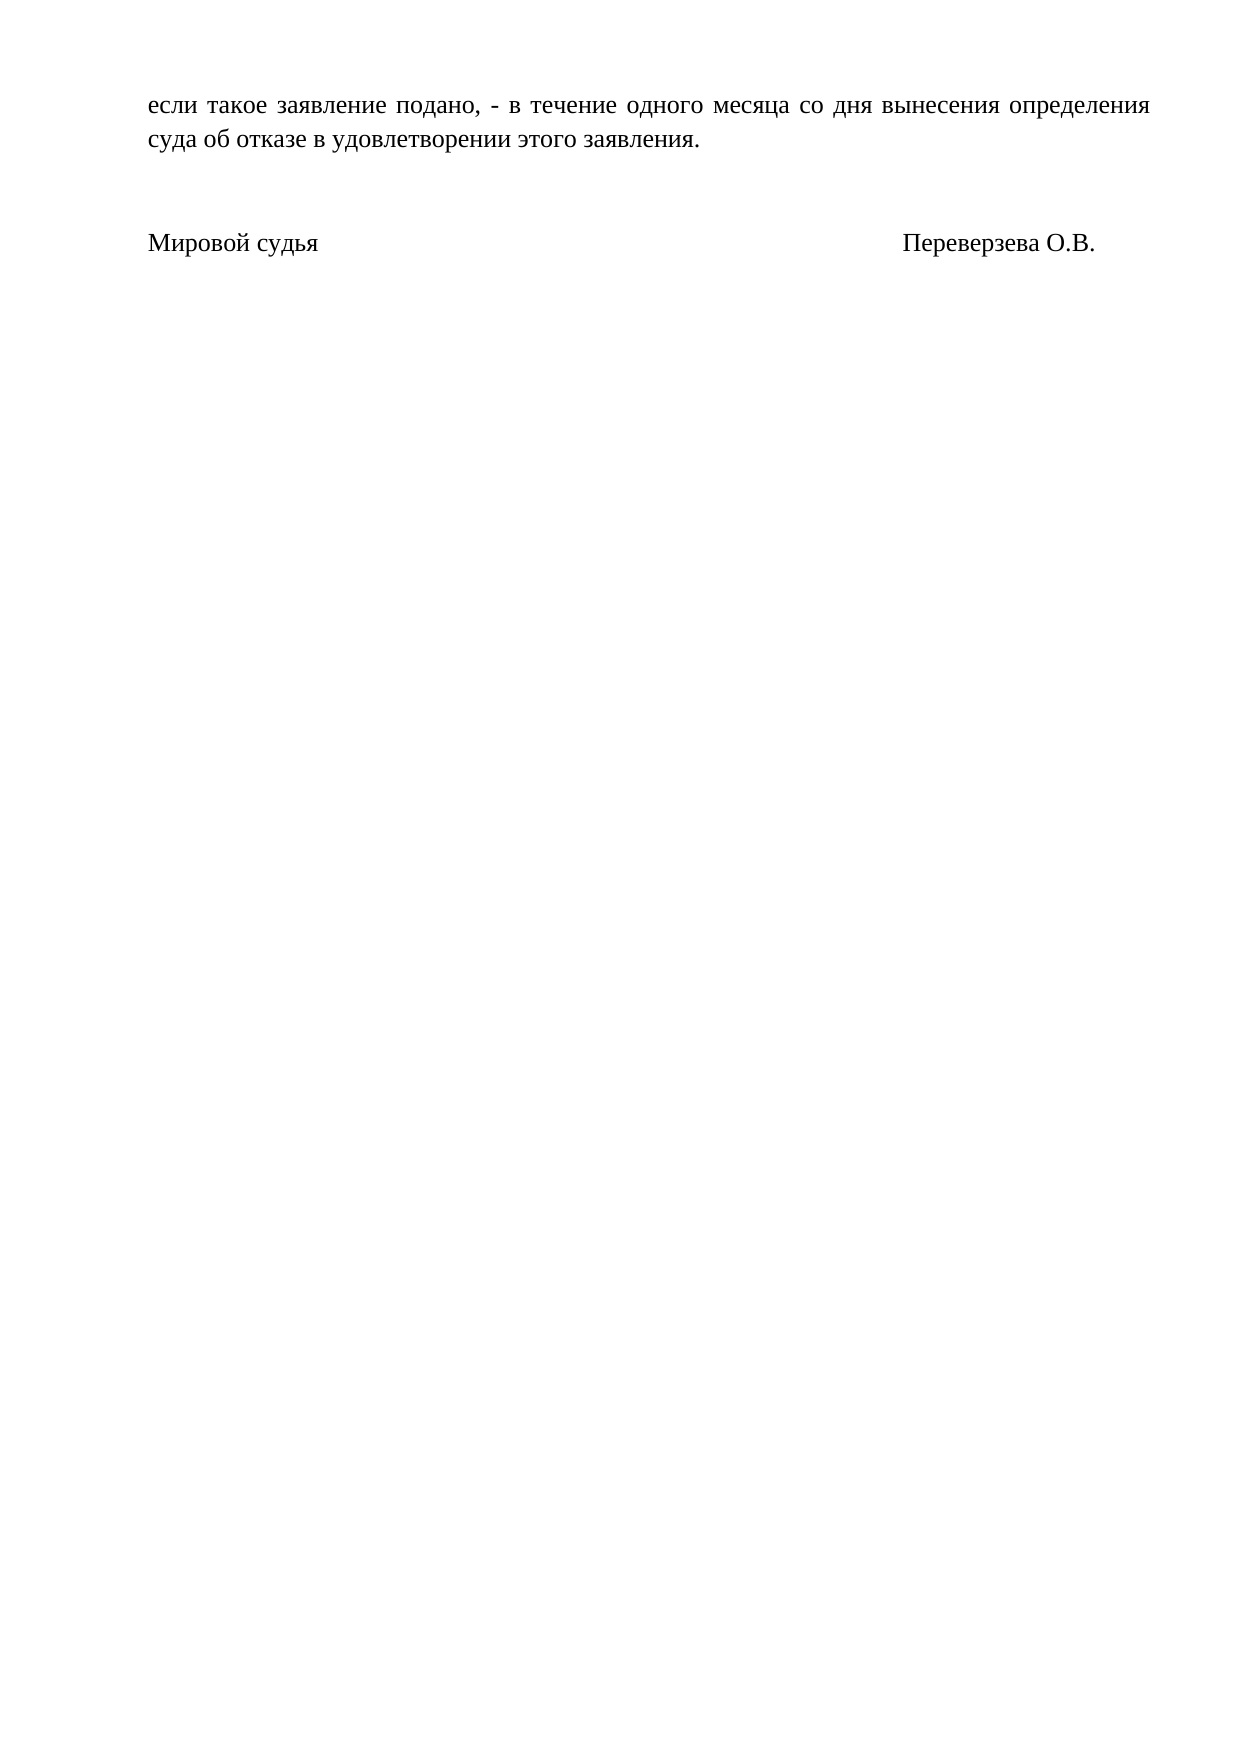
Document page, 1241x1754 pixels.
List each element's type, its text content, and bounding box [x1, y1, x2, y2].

text Мировой судья Переверзева О.В. [148, 227, 1152, 257]
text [148, 89, 1152, 153]
